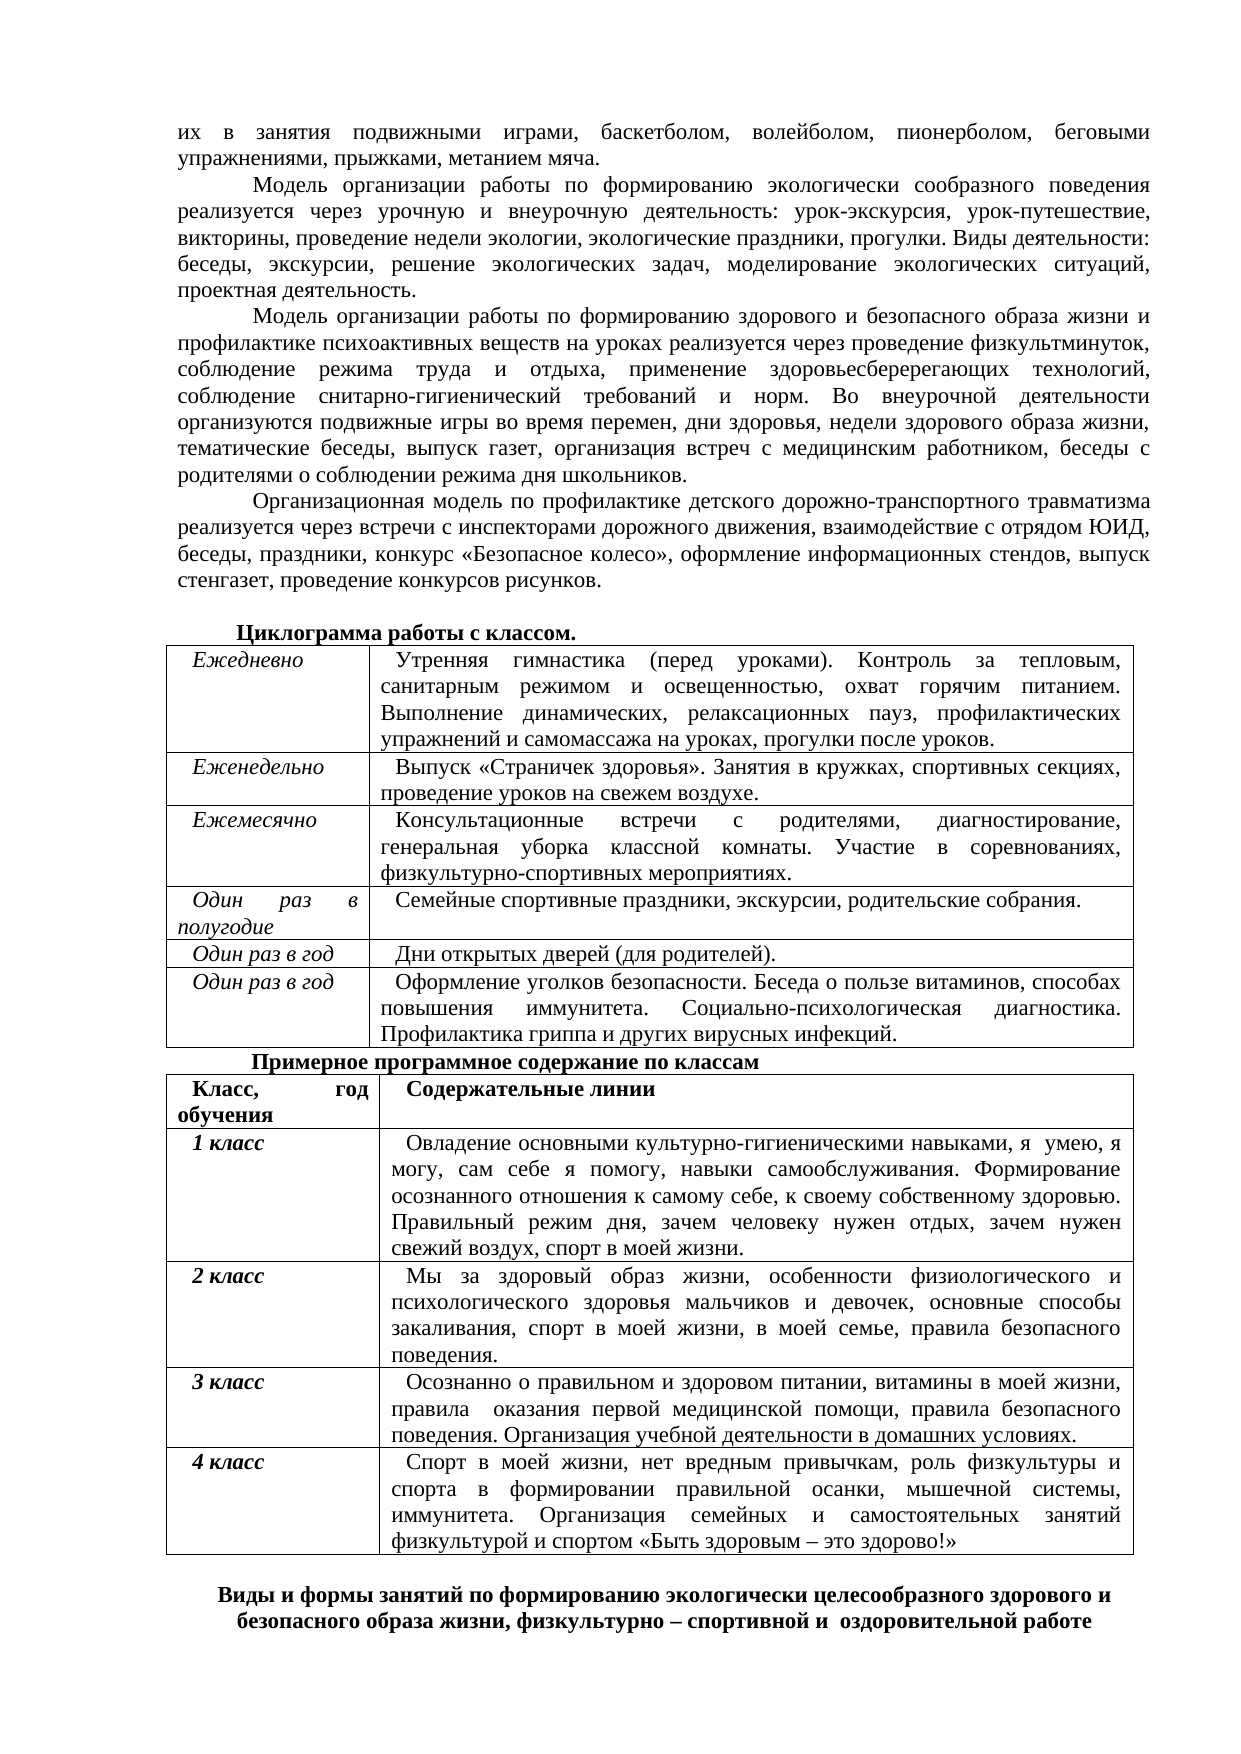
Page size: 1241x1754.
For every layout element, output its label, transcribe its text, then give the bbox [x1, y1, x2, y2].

text Примерное программное содержание по классам [177, 1048, 1152, 1074]
table_cell 2 класс [167, 1262, 379, 1367]
table_cell Оформление уголков безопасности. Беседа о пользе витаминов, способах повышения иммунитета. Социально-психологическая диагностика. Профилактика гриппа и других вирусных инфекций. [370, 968, 1133, 1047]
table_cell Осознанно о правильном и здоровом питании, витамины в моей жизни, правила оказания первой медицинской помощи, правила безопасного поведения. Организация учебной деятельности в домашних условиях. [380, 1368, 1133, 1447]
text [177, 118, 1152, 171]
table_cell Овладение основными культурно-гигиеническими навыками, я умею, я могу, сам себе я помогу, навыки самообслуживания. Формирование осознанного отношения к самому себе, к своему собственному здоровью. Правильный режим дня, зачем человеку нужен отдых, зачем нужен свежий воздух, спорт в моей жизни. [380, 1129, 1133, 1261]
table_header Класс, год обучения [167, 1075, 379, 1128]
table_cell Один раз в год [167, 940, 369, 967]
table_cell 3 класс [167, 1368, 379, 1447]
table_header Содержательные линии [380, 1075, 1133, 1128]
table_header Ежедневно [167, 646, 369, 752]
table_cell Консультационные встречи с родителями, диагностирование, генеральная уборка классной комнаты. Участие в соревнованиях, физкультурно-спортивных мероприятиях. [370, 806, 1133, 886]
table_cell Один раз в полугодие [167, 887, 369, 939]
table_cell Один раз в год [167, 968, 369, 1047]
table_cell Еженедельно [167, 753, 369, 805]
table_cell 1 класс [167, 1129, 379, 1261]
table_cell Выпуск «Страничек здоровья». Занятия в кружках, спортивных секциях, проведение уроков на свежем воздухе. [370, 753, 1133, 805]
table_cell 4 класс [167, 1448, 379, 1554]
text Модель организации работы по формированию экологически сообразного поведения реализуется через урочную и внеурочную деятельность: урок-экскурсия, урок-путешествие, викторины, проведение недели экологии, экологические праздники, прогулки. Виды деятельности: беседы, экскурсии, решение экологических задач, моделирование экологических ситуаций, проектная деятельность. [177, 171, 1152, 303]
table_cell Семейные спортивные праздники, экскурсии, родительские собрания. [370, 887, 1133, 939]
text Организационная модель по профилактике детского дорожно-транспортного травматизма реализуется через встречи с инспекторами дорожного движения, взаимодействие с отрядом ЮИД, беседы, праздники, конкурс «Безопасное колесо», оформление информационных стендов, выпуск стенгазет, проведение конкурсов рисунков. [177, 487, 1152, 592]
text Модель организации работы по формированию здорового и безопасного образа жизни и профилактике психоактивных веществ на уроках реализуется через проведение физкультминуток, соблюдение режима труда и отдыха, применение здоровьесберерегающих технологий, соблюдение снитарно-гигиенический требований и норм. Во внеурочной деятельности организуются подвижные игры во время перемен, дни здоровья, недели здорового образа жизни, тематические беседы, выпуск газет, организация встреч с медицинским работником, беседы с родителями о соблюдении режима дня школьников. [177, 303, 1152, 487]
table_header Утренняя гимнастика (перед уроками). Контроль за тепловым, санитарным режимом и освещенностью, охват горячим питанием. Выполнение динамических, релаксационных пауз, профилактических упражнений и самомассажа на уроках, прогулки после уроков. [370, 646, 1133, 752]
table_cell Ежемесячно [167, 806, 369, 886]
table_cell Спорт в моей жизни, нет вредным привычкам, роль физкультуры и спорта в формировании правильной осанки, мышечной системы, иммунитета. Организация семейных и самостоятельных занятий физкультурой и спортом «Быть здоровым – это здорово!» [380, 1448, 1133, 1554]
table_cell Дни открытых дверей (для родителей). [370, 940, 1133, 967]
table_cell Мы за здоровый образ жизни, особенности физиологического и психологического здоровья мальчиков и девочек, основные способы закаливания, спорт в моей жизни, в моей семье, правила безопасного поведения. [380, 1262, 1133, 1367]
text Циклограмма работы с классом. [177, 619, 1152, 645]
text Виды и формы занятий по формированию экологически целесообразного здорового и безопасного образа жизни, физкультурно – спортивной и оздоровительной работе [177, 1581, 1152, 1634]
